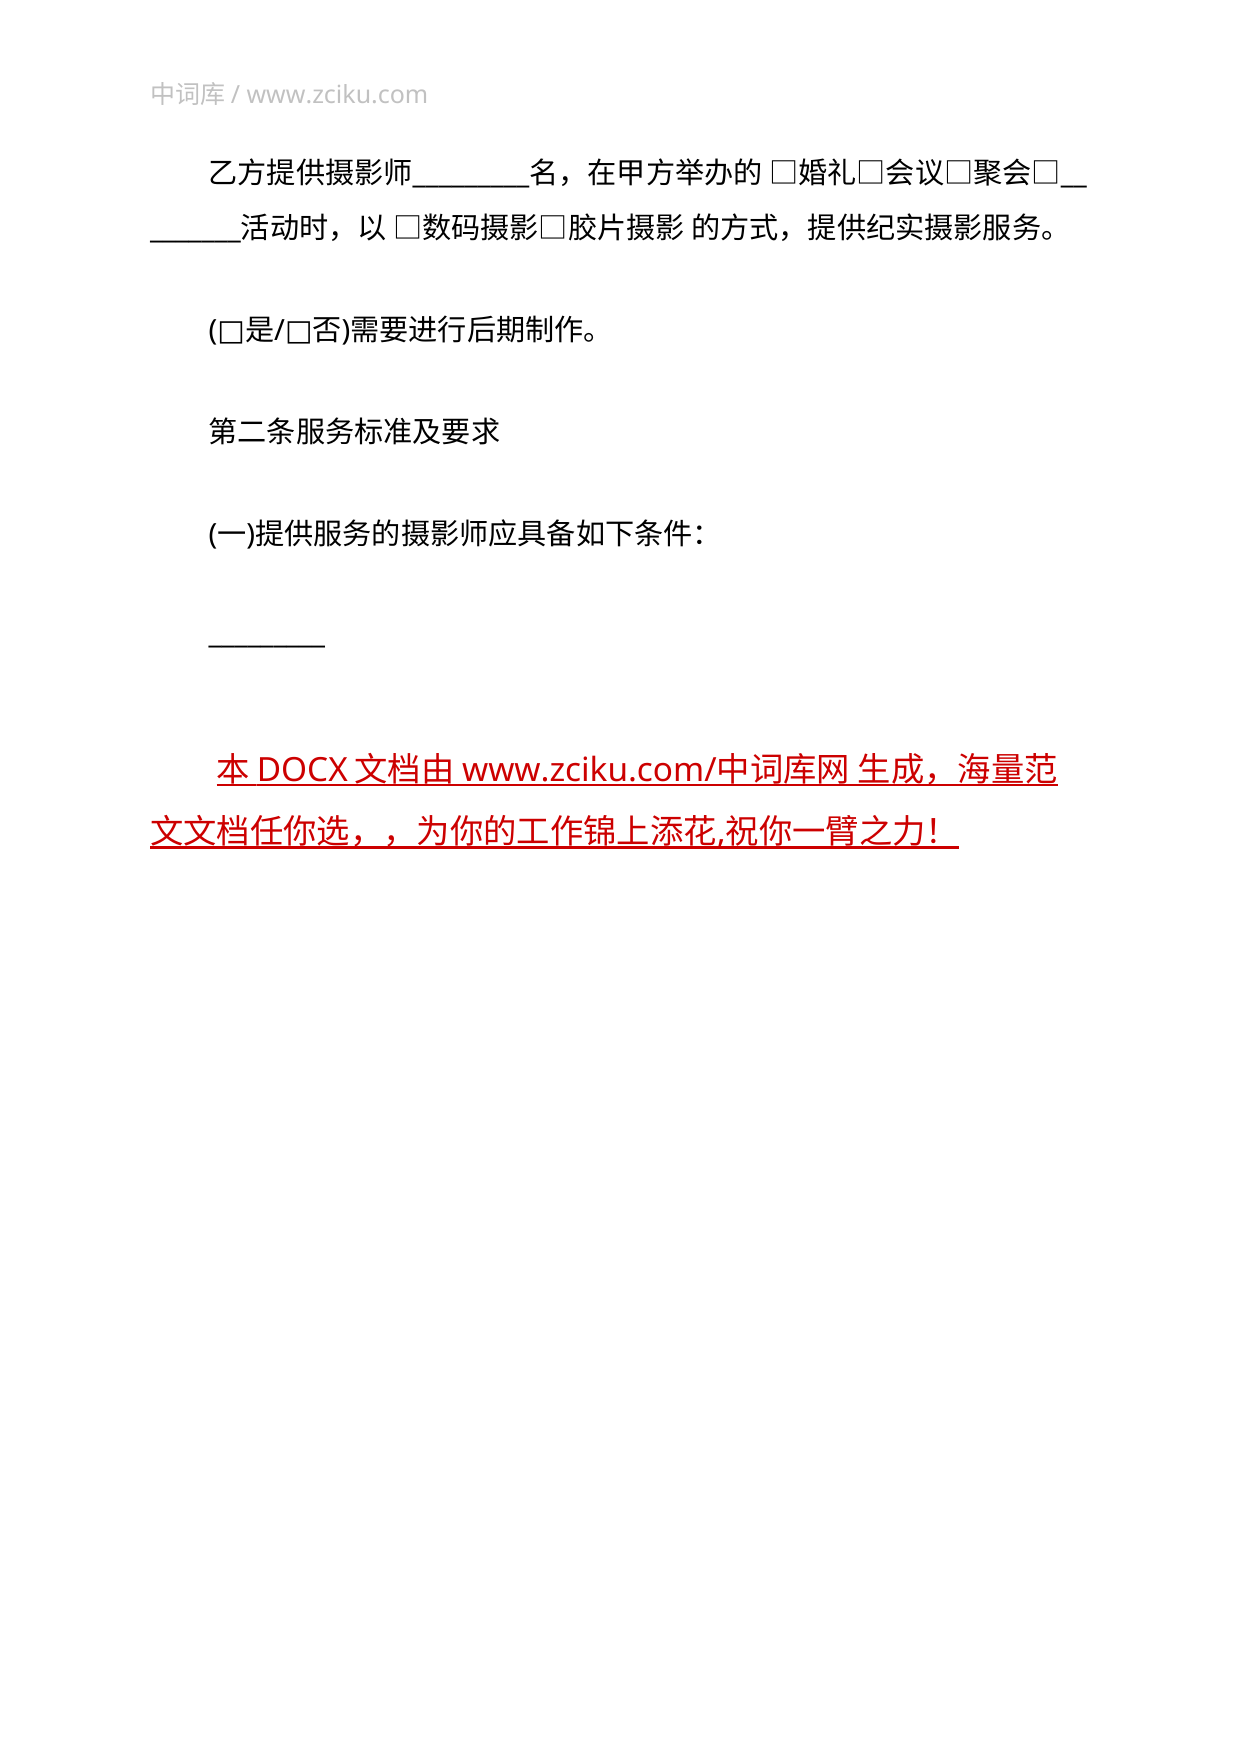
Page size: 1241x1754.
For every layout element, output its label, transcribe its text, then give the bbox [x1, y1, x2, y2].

text 乙方提供摄影师_________名，在甲方举办的 □婚礼□会议□聚会□_________活动时，以 □数码摄影□胶片摄影 的方式，提供纪实摄影服务。 [150, 150, 1090, 247]
text (一)提供服务的摄影师应具备如下条件： [150, 511, 1090, 553]
text _________ [150, 613, 1090, 652]
text 本DOCX文档由 www.zciku.com/中词库网 生成，海量范文文档任你选，，为你的工作锦上添花,祝你一臂之力！ [150, 742, 1090, 854]
text (□是/□否)需要进行后期制作。 [150, 307, 1090, 349]
text 第二条服务标准及要求 [150, 409, 1090, 451]
